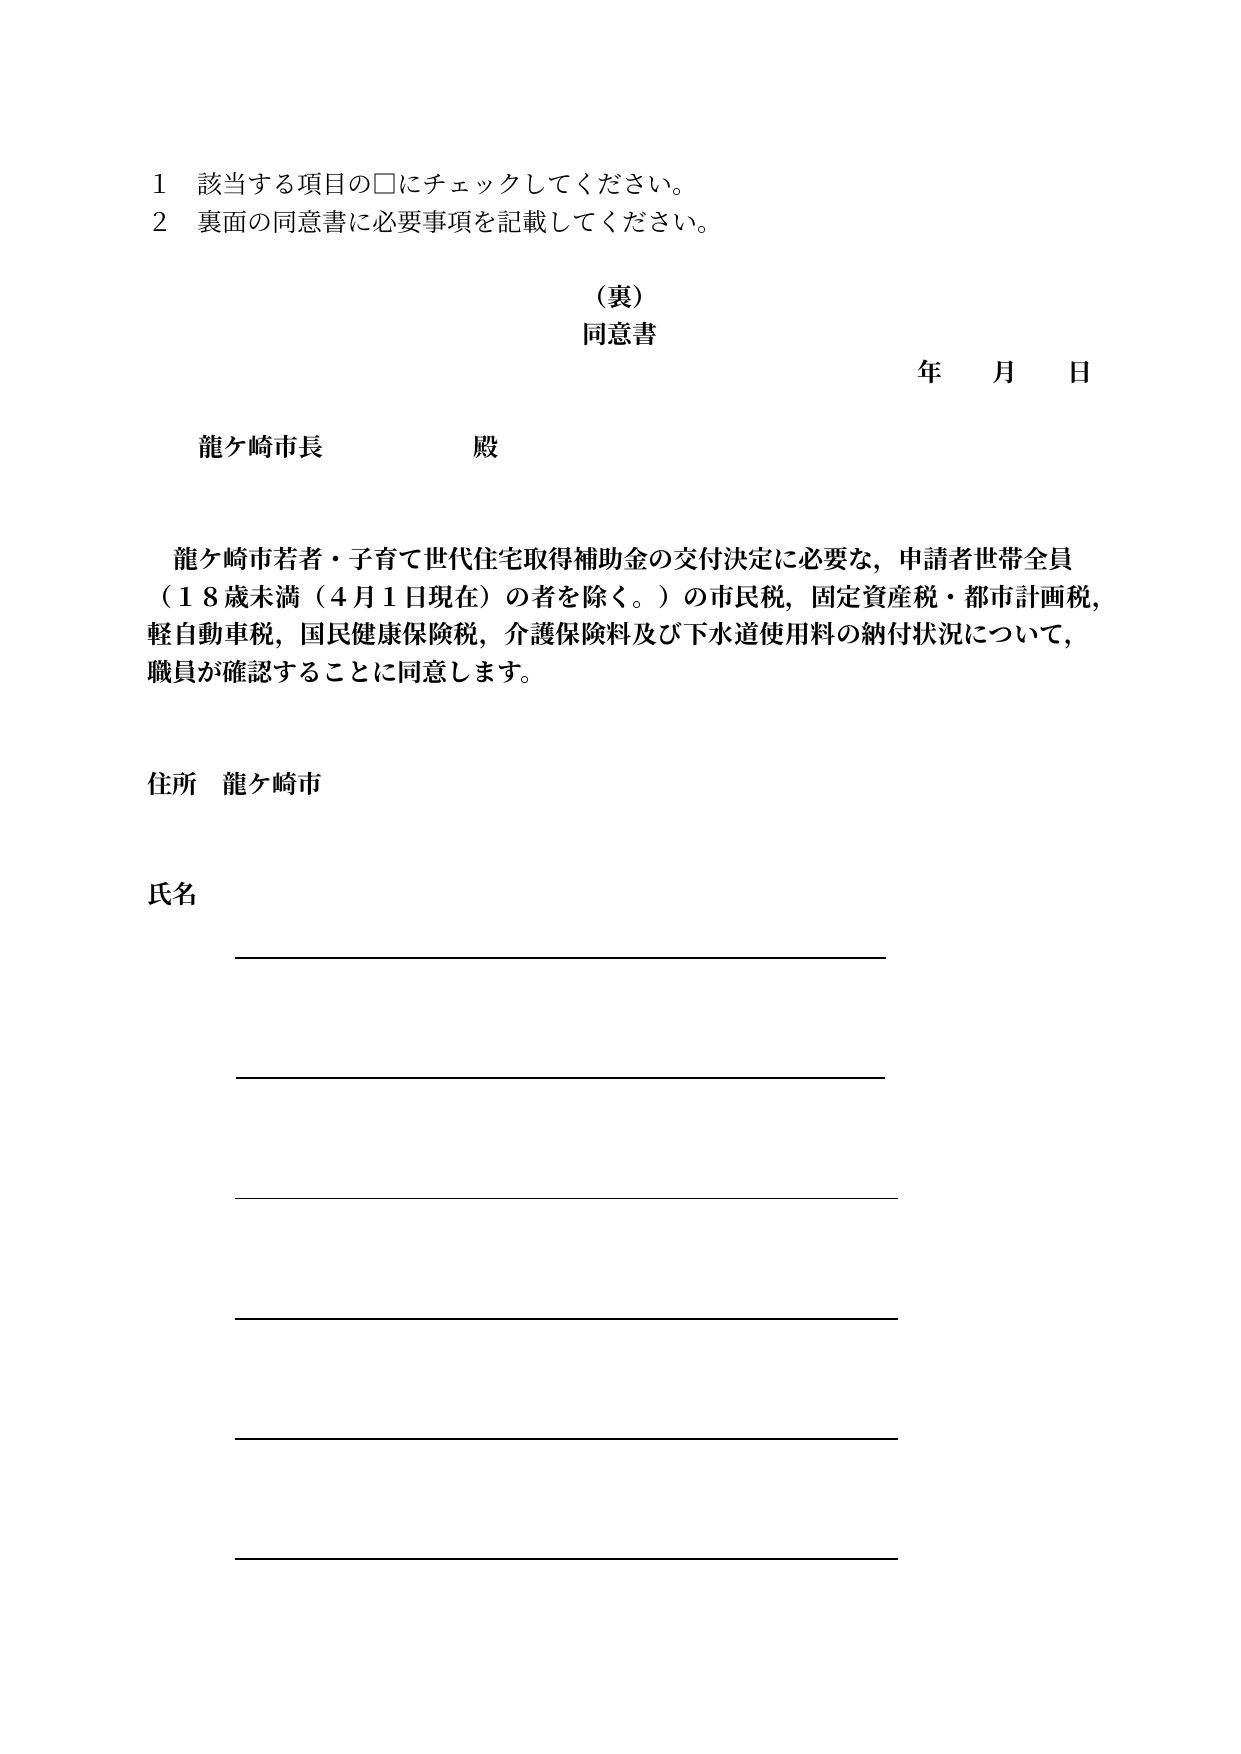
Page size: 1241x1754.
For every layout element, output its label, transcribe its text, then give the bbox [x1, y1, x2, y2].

text 住所 龍ケ崎市 [148, 764, 1092, 802]
text ２ 裏面の同意書に必要事項を記載してください。 [148, 202, 1092, 239]
text 龍ケ崎市長 殿 [148, 427, 1092, 502]
text 氏名 [148, 874, 1092, 910]
text １ 該当する項目の□にチェックしてください。 [148, 164, 1092, 202]
text 年 月 日 [148, 352, 1092, 389]
text 同意書 [148, 314, 1092, 352]
text （裏） [148, 277, 1092, 314]
text 龍ケ崎市若者・子育て世代住宅取得補助金の交付決定に必要な，申請者世帯全員 [148, 539, 1092, 577]
text （１８歳未満（４月１日現在）の者を除く。）の市民税，固定資産税・都市計画税，軽自動車税，国民健康保険税，介護保険料及び下水道使用料の納付状況について，職員が確認することに同意します。 [148, 577, 1092, 689]
